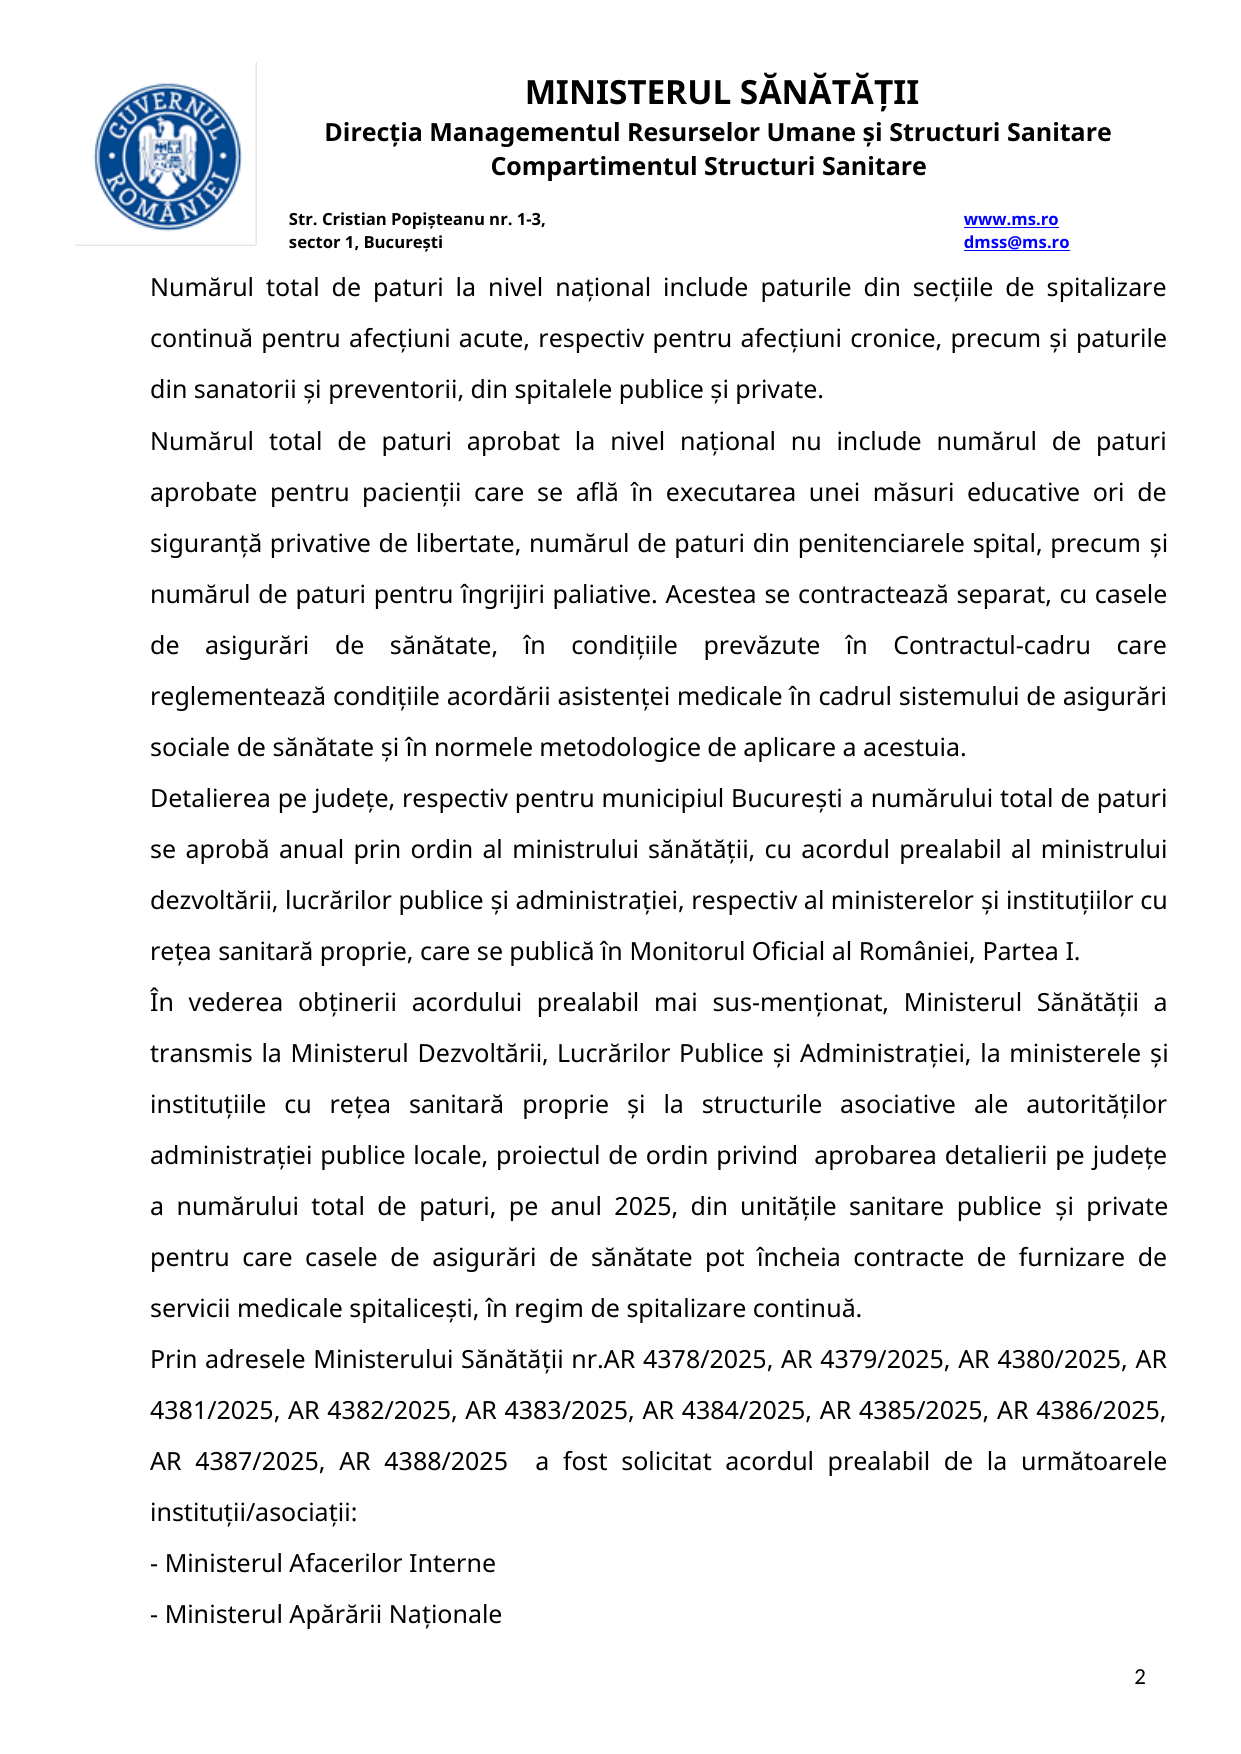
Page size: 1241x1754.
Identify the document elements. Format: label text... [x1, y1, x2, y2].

text - Ministerul Afacerilor Interne [150, 1546, 1168, 1580]
text Detalierea pe judeţe, respectiv pentru municipiul Bucureşti a numărului total de paturi se aprobă anual prin ordin al ministrului sănătăţii, cu acordul prealabil al ministrului dezvoltării, lucrărilor publice şi administraţiei, respectiv al ministerelor şi instituţiilor cu reţea sanitară proprie, care se publică în Monitorul Oficial al României, Partea I. [150, 780, 1168, 968]
text - Ministerul Apărării Naționale [150, 1597, 1168, 1631]
picture [75, 62, 258, 247]
text Numărul total de paturi aprobat la nivel naţional nu include numărul de paturi aprobate pentru pacienţii care se află în executarea unei măsuri educative ori de siguranţă privative de libertate, numărul de paturi din penitenciarele spital, precum şi numărul de paturi pentru îngrijiri paliative. Acestea se contractează separat, cu casele de asigurări de sănătate, în condiţiile prevăzute în Contractul-cadru care reglementează condiţiile acordării asistenţei medicale în cadrul sistemului de asigurări sociale de sănătate şi în normele metodologice de aplicare a acestuia. [150, 423, 1168, 763]
text În vederea obținerii acordului prealabil mai sus-menționat, Ministerul Sănătăţii a transmis la Ministerul Dezvoltării, Lucrărilor Publice și Administrației, la ministerele şi instituţiile cu reţea sanitară proprie și la structurile asociative ale autorităţilor administraţiei publice locale, proiectul de ordin privind aprobarea detalierii pe judeţe a numărului total de paturi, pe anul 2025, din unităţile sanitare publice şi private pentru care casele de asigurări de sănătate pot încheia contracte de furnizare de servicii medicale spitaliceşti, în regim de spitalizare continuă. [150, 984, 1168, 1325]
text Prin adresele Ministerului Sănătății nr.AR 4378/2025, AR 4379/2025, AR 4380/2025, AR 4381/2025, AR 4382/2025, AR 4383/2025, AR 4384/2025, AR 4385/2025, AR 4386/2025, AR 4387/2025, AR 4388/2025 a fost solicitat acordul prealabil de la următoarele instituții/asociații: [150, 1342, 1168, 1529]
text Numărul total de paturi la nivel naţional include paturile din secţiile de spitalizare continuă pentru afecţiuni acute, respectiv pentru afecţiuni cronice, precum și paturile din sanatorii şi preventorii, din spitalele publice și private. [150, 270, 1168, 406]
